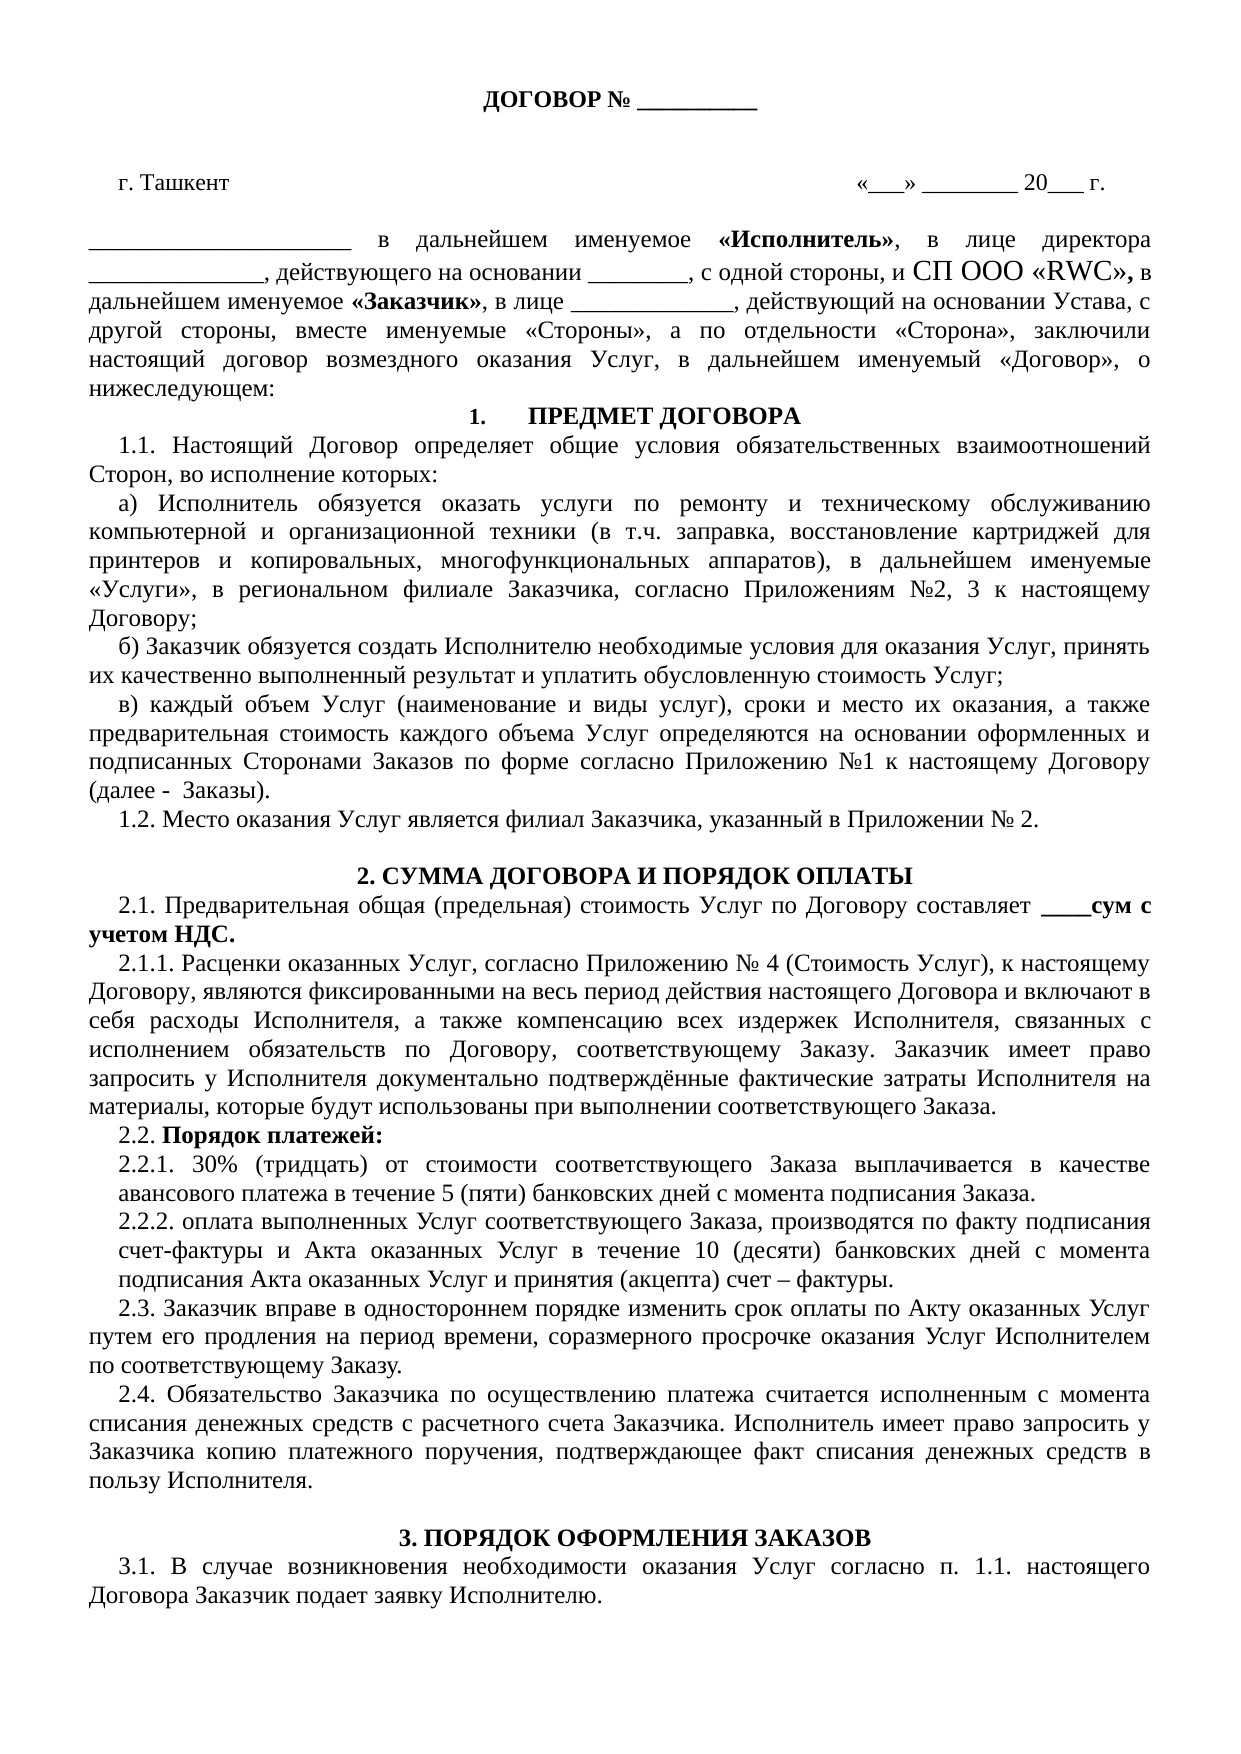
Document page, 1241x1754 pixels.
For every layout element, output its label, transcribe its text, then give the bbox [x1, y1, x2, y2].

text 2.1. Предварительная общая (предельная) стоимость Услуг по Договору составляет ____сум с учетом НДС. [88, 890, 1152, 948]
text 2.2.1. 30% (тридцать) от стоимости соответствующего Заказа выплачивается в качестве авансового платежа в течение 5 (пяти) банковских дней с момента подписания Заказа. [118, 1149, 1152, 1206]
text 2.3. Заказчик вправе в одностороннем порядке изменить срок оплаты по Акту оказанных Услуг путем его продления на период времени, соразмерного просрочке оказания Услуг Исполнителем по соответствующему Заказу. [88, 1293, 1152, 1379]
text 2.1.1. Расценки оказанных Услуг, согласно Приложению № 4 (Стоимость Услуг), к настоящему Договору, являются фиксированными на весь период действия настоящего Договора и включают в себя расходы Исполнителя, а также компенсацию всех издержек Исполнителя, связанных с исполнением обязательств по Договору, соответствующему Заказу. Заказчик имеет право запросить у Исполнителя документально подтверждённые фактические затраты Исполнителя на материалы, которые будут использованы при выполнении соответствующего Заказа. [88, 948, 1152, 1120]
text 3.1. В случае возникновения необходимости оказания Услуг согласно п. 1.1. настоящего Договора Заказчик подает заявку Исполнителю. [88, 1551, 1152, 1609]
text 2.2.2. оплата выполненных Услуг соответствующего Заказа, производятся по факту подписания счет-фактуры и Акта оказанных Услуг в течение 10 (десяти) банковских дней с момента подписания Акта оказанных Услуг и принятия (акцепта) счет – фактуры. [118, 1206, 1152, 1293]
text а) Исполнитель обязуется оказать услуги по ремонту и техническому обслуживанию компьютерной и организационной техники (в т.ч. заправка, восстановление картриджей для принтеров и копировальных, многофункциональных аппаратов), в дальнейшем именуемые «Услуги», в региональном филиале Заказчика, согласно Приложениям №2, 3 к настоящему Договору; [88, 488, 1152, 631]
list ПРЕДМЕТ ДОГОВОРА [88, 401, 1152, 430]
text 1.2. Место оказания Услуг является филиал Заказчика, указанный в Приложении № 2. [88, 804, 1152, 833]
text _____________________ в дальнейшем именуемое «Исполнитель», в лице директора ______________, действующего на основании ________, с одной стороны, и СП ООО «RWC», в дальнейшем именуемое «Заказчик», в лице _____________, действующий на основании Устава, с другой стороны, вместе именуемые «Стороны», а по отдельности «Сторона», заключили настоящий договор возмездного оказания Услуг, в дальнейшем именуемый «Договор», о нижеследующем: [88, 224, 1152, 401]
text б) Заказчик обязуется создать Исполнителю необходимые условия для оказания Услуг, принять их качественно выполненный результат и уплатить обусловленную стоимость Услуг; [88, 631, 1152, 689]
text в) каждый объем Услуг (наименование и виды услуг), сроки и место их оказания, а также предварительная стоимость каждого объема Услуг определяются на основании оформленных и подписанных Сторонами Заказов по форме согласно Приложению №1 к настоящему Договору (далее - Заказы). [88, 689, 1152, 804]
text 2.2. Порядок платежей: [88, 1120, 1152, 1149]
text г. Ташкент «___» ________ 20___ г. [88, 168, 1152, 195]
text 3. ПОРЯДОК ОФОРМЛЕНИЯ ЗАКАЗОВ [88, 1523, 1152, 1551]
text ДОГОВОР № __________ [88, 85, 1152, 113]
text 2. СУММА ДОГОВОРА И ПОРЯДОК ОПЛАТЫ [88, 861, 1152, 890]
text 2.4. Обязательство Заказчика по осуществлению платежа считается исполненным с момента списания денежных средств с расчетного счета Заказчика. Исполнитель имеет право запросить у Заказчика копию платежного поручения, подтверждающее факт списания денежных средств в пользу Исполнителя. [88, 1379, 1152, 1494]
text 1.1. Настоящий Договор определяет общие условия обязательственных взаимоотношений Сторон, во исполнение которых: [88, 430, 1152, 488]
